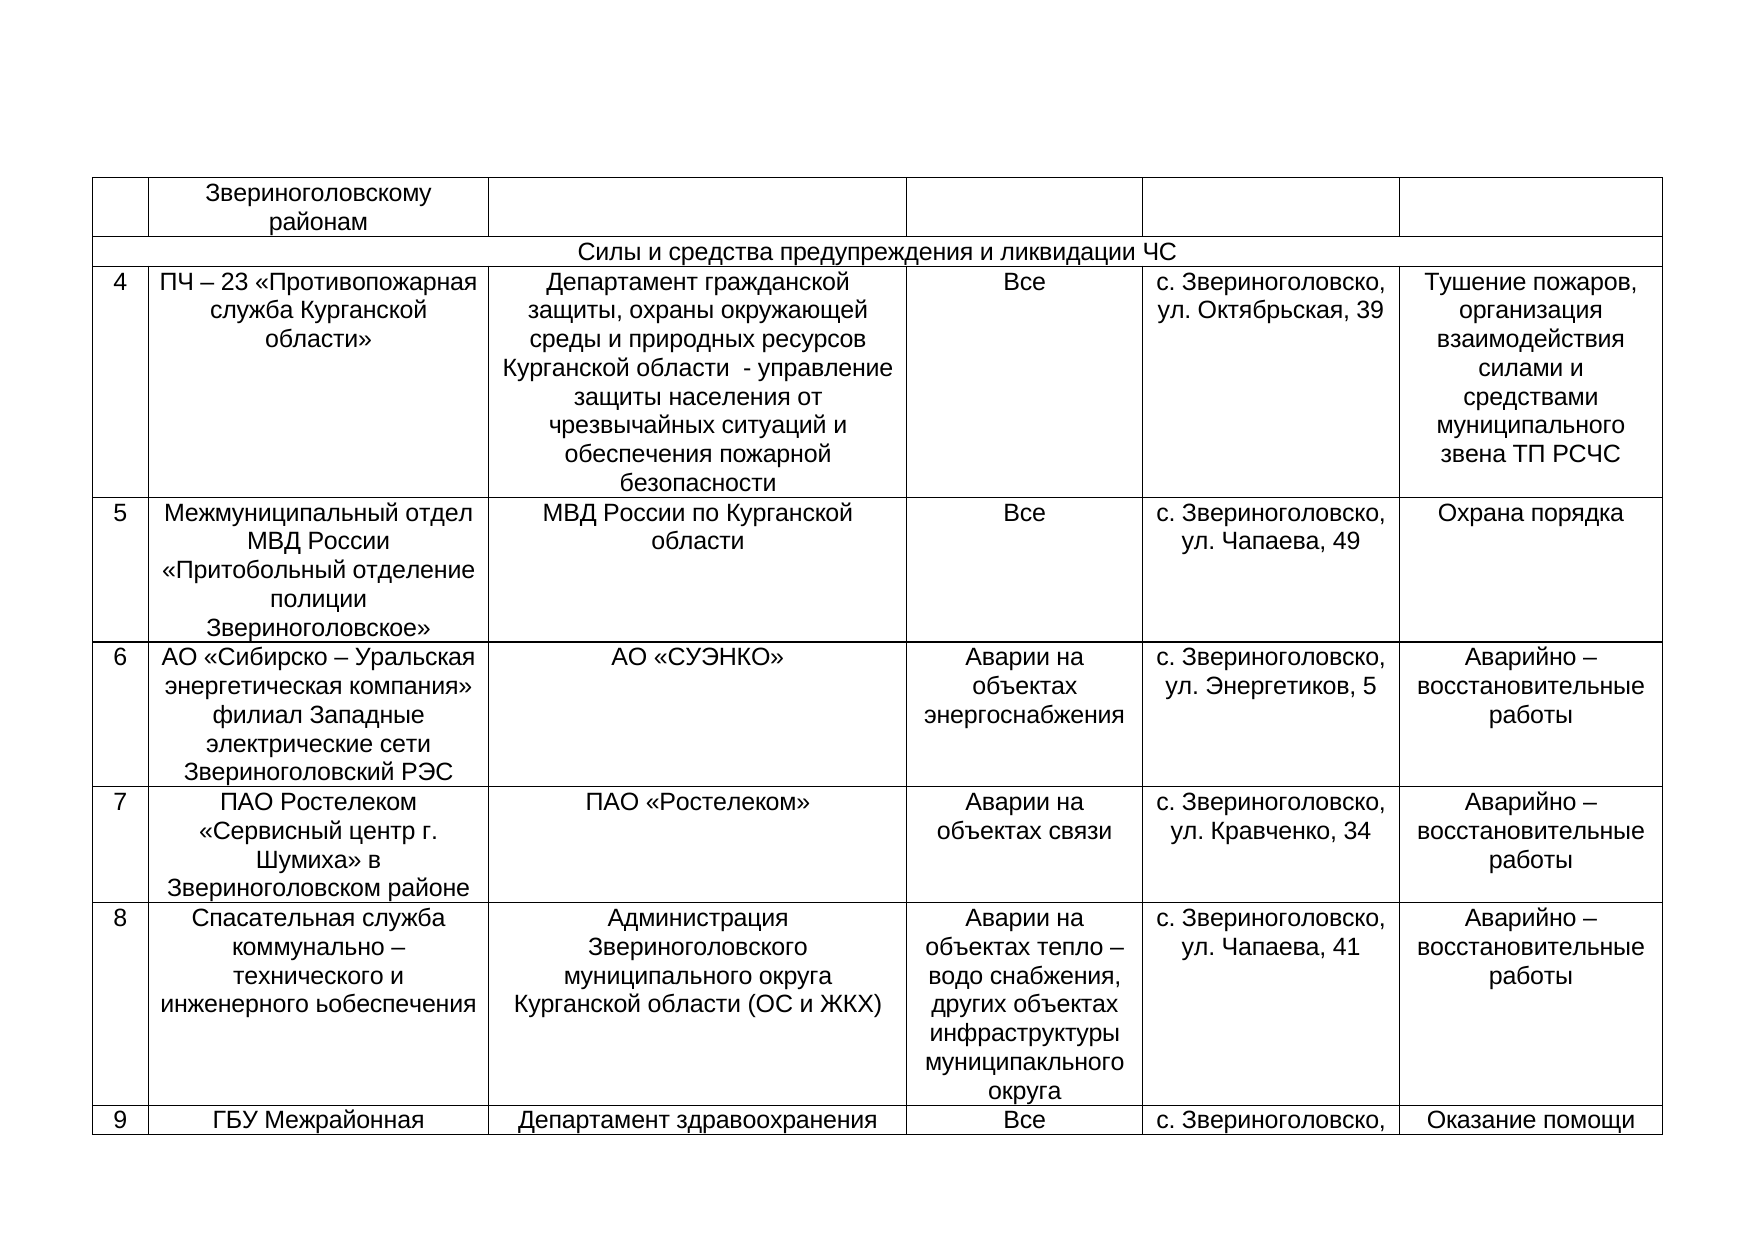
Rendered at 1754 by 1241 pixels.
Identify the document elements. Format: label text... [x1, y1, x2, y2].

table_cell Тушение пожаров, организация взаимодействия силами и средствами муниципального звена ТП РСЧС [1400, 267, 1662, 497]
table_cell Все [907, 1106, 1142, 1134]
table_cell 4 [93, 267, 148, 497]
table_cell 6 [93, 643, 148, 786]
table_cell Межмуниципальный отдел МВД России «Притобольный отделение полиции Звериноголовское» [149, 498, 488, 641]
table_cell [489, 1106, 906, 1134]
table_cell Спасательная служба коммунально – технического и инженерного ьобеспечения [149, 903, 488, 1104]
table_cell 8 [93, 903, 148, 1104]
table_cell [149, 1106, 488, 1134]
table_cell ПЧ – 23 «Противопожарная служба Курганской области» [149, 267, 488, 497]
table_cell 9 [93, 1106, 148, 1134]
table_cell АО «Сибирско – Уральская энергетическая компания» филиал Западные электрические сети Звериноголовский РЭС [149, 643, 488, 786]
table_cell с. Звериноголовско, ул. Энергетиков, 5 [1143, 643, 1399, 786]
table_cell Департамент гражданской защиты, охраны окружающей среды и природных ресурсов Курганской области - управление защиты населения от чрезвычайных ситуаций и обеспечения пожарной безопасности [489, 267, 906, 497]
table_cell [1400, 178, 1662, 236]
table_cell Все [907, 267, 1142, 497]
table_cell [1400, 1106, 1662, 1134]
table_cell Аварии на объектах связи [907, 787, 1142, 902]
table_cell 5 [93, 498, 148, 641]
table_cell Силы и средства предупреждения и ликвидации ЧС [93, 237, 1662, 266]
table_cell с. Звериноголовско, ул. Октябрьская, 39 [1143, 267, 1399, 497]
table_cell Аварии на объектах тепло – водо снабжения, других объектах инфраструктуры муниципакльного округа [907, 903, 1142, 1104]
table_cell Аварийно – восстановительные работы [1400, 903, 1662, 1104]
table_cell АО «СУЭНКО» [489, 643, 906, 786]
table_cell МВД России по Курганской области [489, 498, 906, 641]
table_cell Охрана порядка [1400, 498, 1662, 641]
table_cell Администрация Звериноголовского муниципального округа Курганской области (ОС и ЖКХ) [489, 903, 906, 1104]
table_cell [489, 178, 906, 236]
table_cell ПАО Ростелеком «Сервисный центр г. Шумиха» в Звериноголовском районе [149, 787, 488, 902]
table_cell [1143, 1106, 1399, 1134]
table_cell ПАО «Ростелеком» [489, 787, 906, 902]
table_cell с. Звериноголовско, ул. Чапаева, 41 [1143, 903, 1399, 1104]
table_cell с. Звериноголовско, ул. Чапаева, 49 [1143, 498, 1399, 641]
table_cell 7 [93, 787, 148, 902]
table_cell с. Звериноголовско, ул. Кравченко, 34 [1143, 787, 1399, 902]
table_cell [1143, 178, 1399, 236]
table_cell Аварийно – восстановительные работы [1400, 787, 1662, 902]
table_cell 3 [93, 178, 148, 236]
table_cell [149, 178, 488, 236]
table_cell Аварии на объектах энергоснабжения [907, 643, 1142, 786]
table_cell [907, 178, 1142, 236]
table_cell Аварийно – восстановительные работы [1400, 643, 1662, 786]
table_cell Все [907, 498, 1142, 641]
